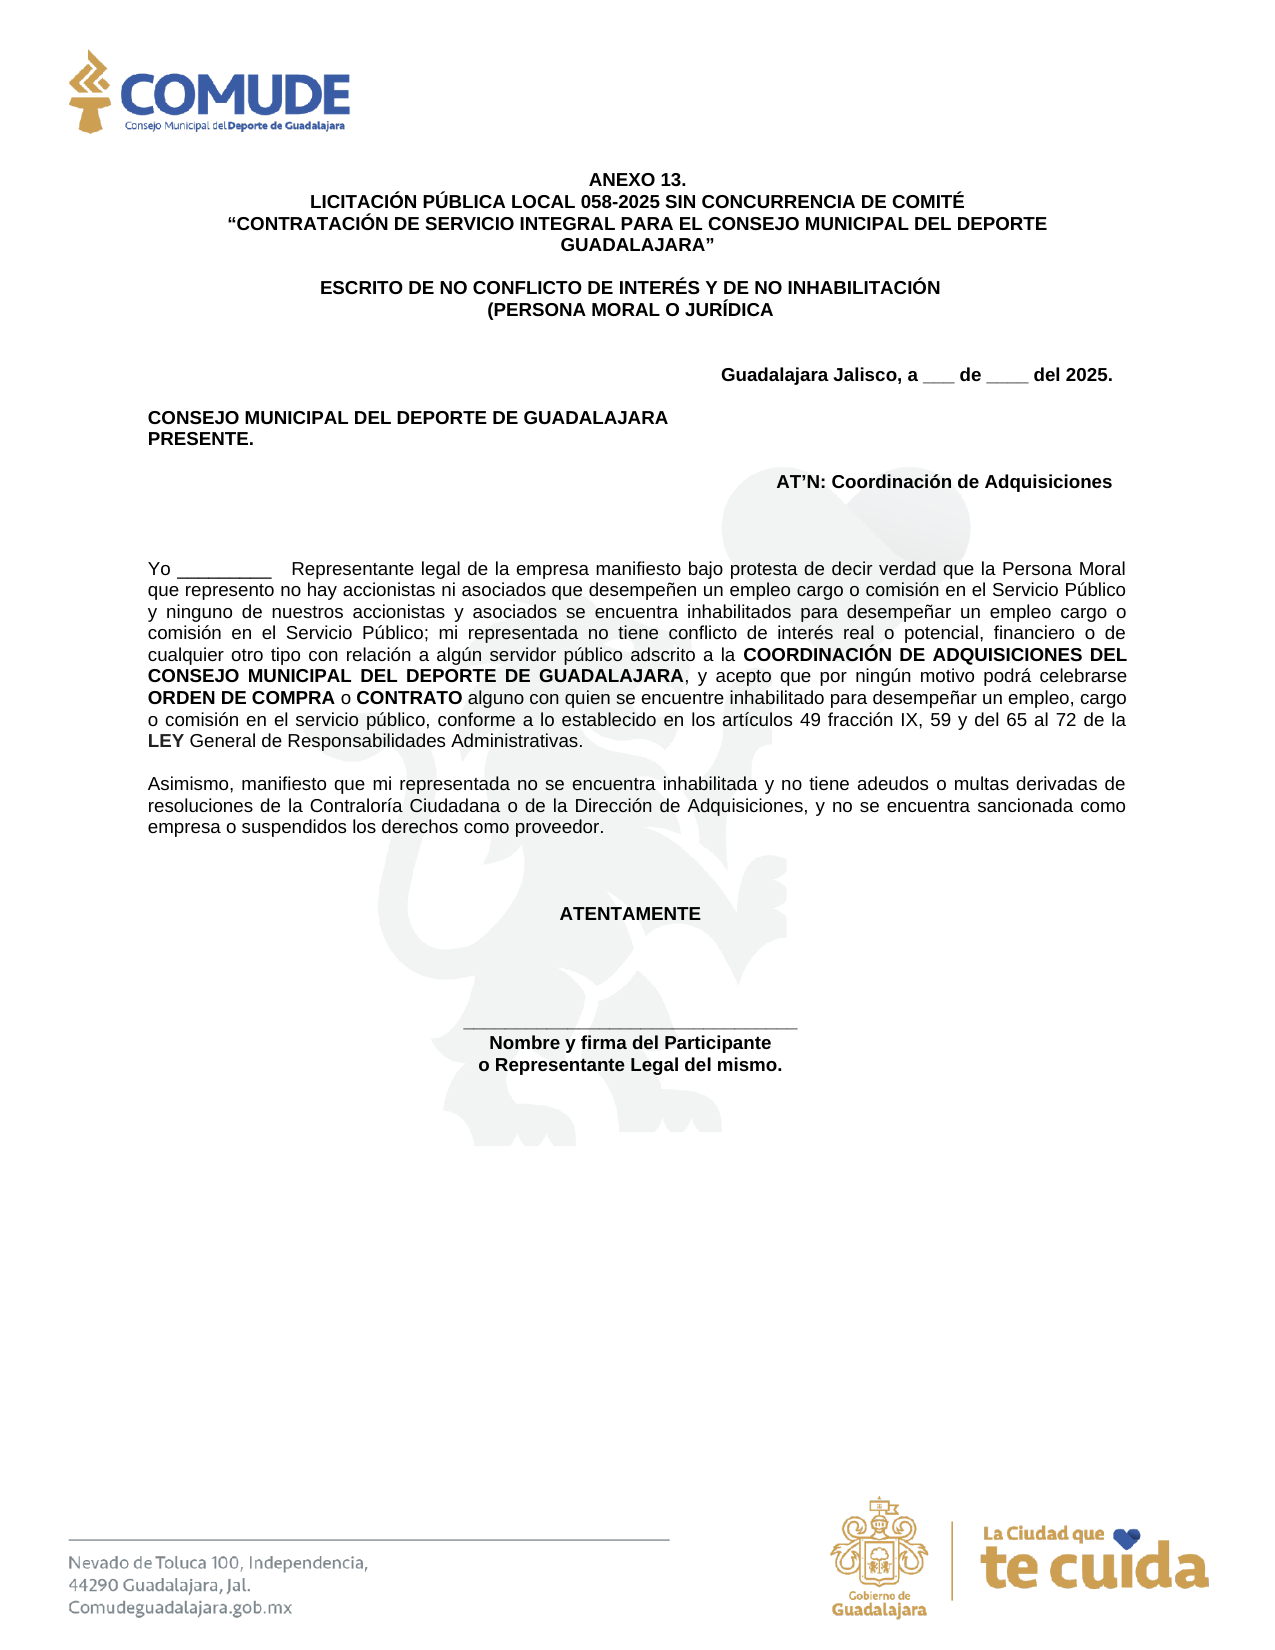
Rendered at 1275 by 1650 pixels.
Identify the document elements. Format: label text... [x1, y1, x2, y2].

text (PERSONA MORAL O JURÍDICA [148, 299, 1113, 320]
text ESCRITO DE NO CONFLICTO DE INTERÉS Y DE NO INHABILITACIÓN [148, 277, 1113, 299]
text ________________________________ [148, 1010, 1113, 1032]
text o Representante Legal del mismo. [148, 1053, 1113, 1075]
text ATENTAMENTE [148, 902, 1113, 924]
text ANEXO 13. [148, 169, 1127, 191]
text Nombre y firma del Participante [148, 1032, 1113, 1053]
text Asimismo, manifiesto que mi representada no se encuentra inhabilitada y no tiene adeudos o multas derivadas de resoluciones de la Contraloría Ciudadana o de la Dirección de Adquisiciones, y no se encuentra sancionada como empresa o suspendidos los derechos como proveedor. [148, 773, 1127, 838]
text “CONTRATACIÓN DE SERVICIO INTEGRAL PARA EL CONSEJO MUNICIPAL DEL DEPORTE GUADALAJARA” [148, 212, 1127, 256]
text Yo _________ Representante legal de la empresa manifiesto bajo protesta de decir verdad que la Persona Moral que represento no hay accionistas ni asociados que desempeñen un empleo cargo o comisión en el Servicio Público y ninguno de nuestros accionistas y asociados se encuentra inhabilitados para desempeñar un empleo cargo o comisión en el Servicio Público; mi representada no tiene conflicto de interés real o potencial, financiero o de cualquier otro tipo con relación a algún servidor público adscrito a la COORDINACIÓN DE ADQUISICIONES DEL CONSEJO MUNICIPAL DEL DEPORTE DE GUADALAJARA, y acepto que por ningún motivo podrá celebrarse ORDEN DE COMPRA o CONTRATO alguno con quien se encuentre inhabilitado para desempeñar un empleo, cargo o comisión en el servicio público, conforme a lo establecido en los artículos 49 fracción IX, 59 y del 65 al 72 de la LEY General de Responsabilidades Administrativas. [148, 557, 1127, 751]
text PRESENTE. [148, 428, 1113, 449]
text CONSEJO MUNICIPAL DEL DEPORTE DE GUADALAJARA [148, 406, 1113, 428]
picture [5, 5, 1273, 1646]
text AT’N: Coordinación de Adquisiciones [148, 471, 1113, 493]
text Guadalajara Jalisco, a ___ de ____ del 2025. [148, 363, 1113, 385]
text LICITACIÓN PÚBLICA LOCAL 058-2025 SIN CONCURRENCIA DE COMITÉ [148, 191, 1127, 212]
